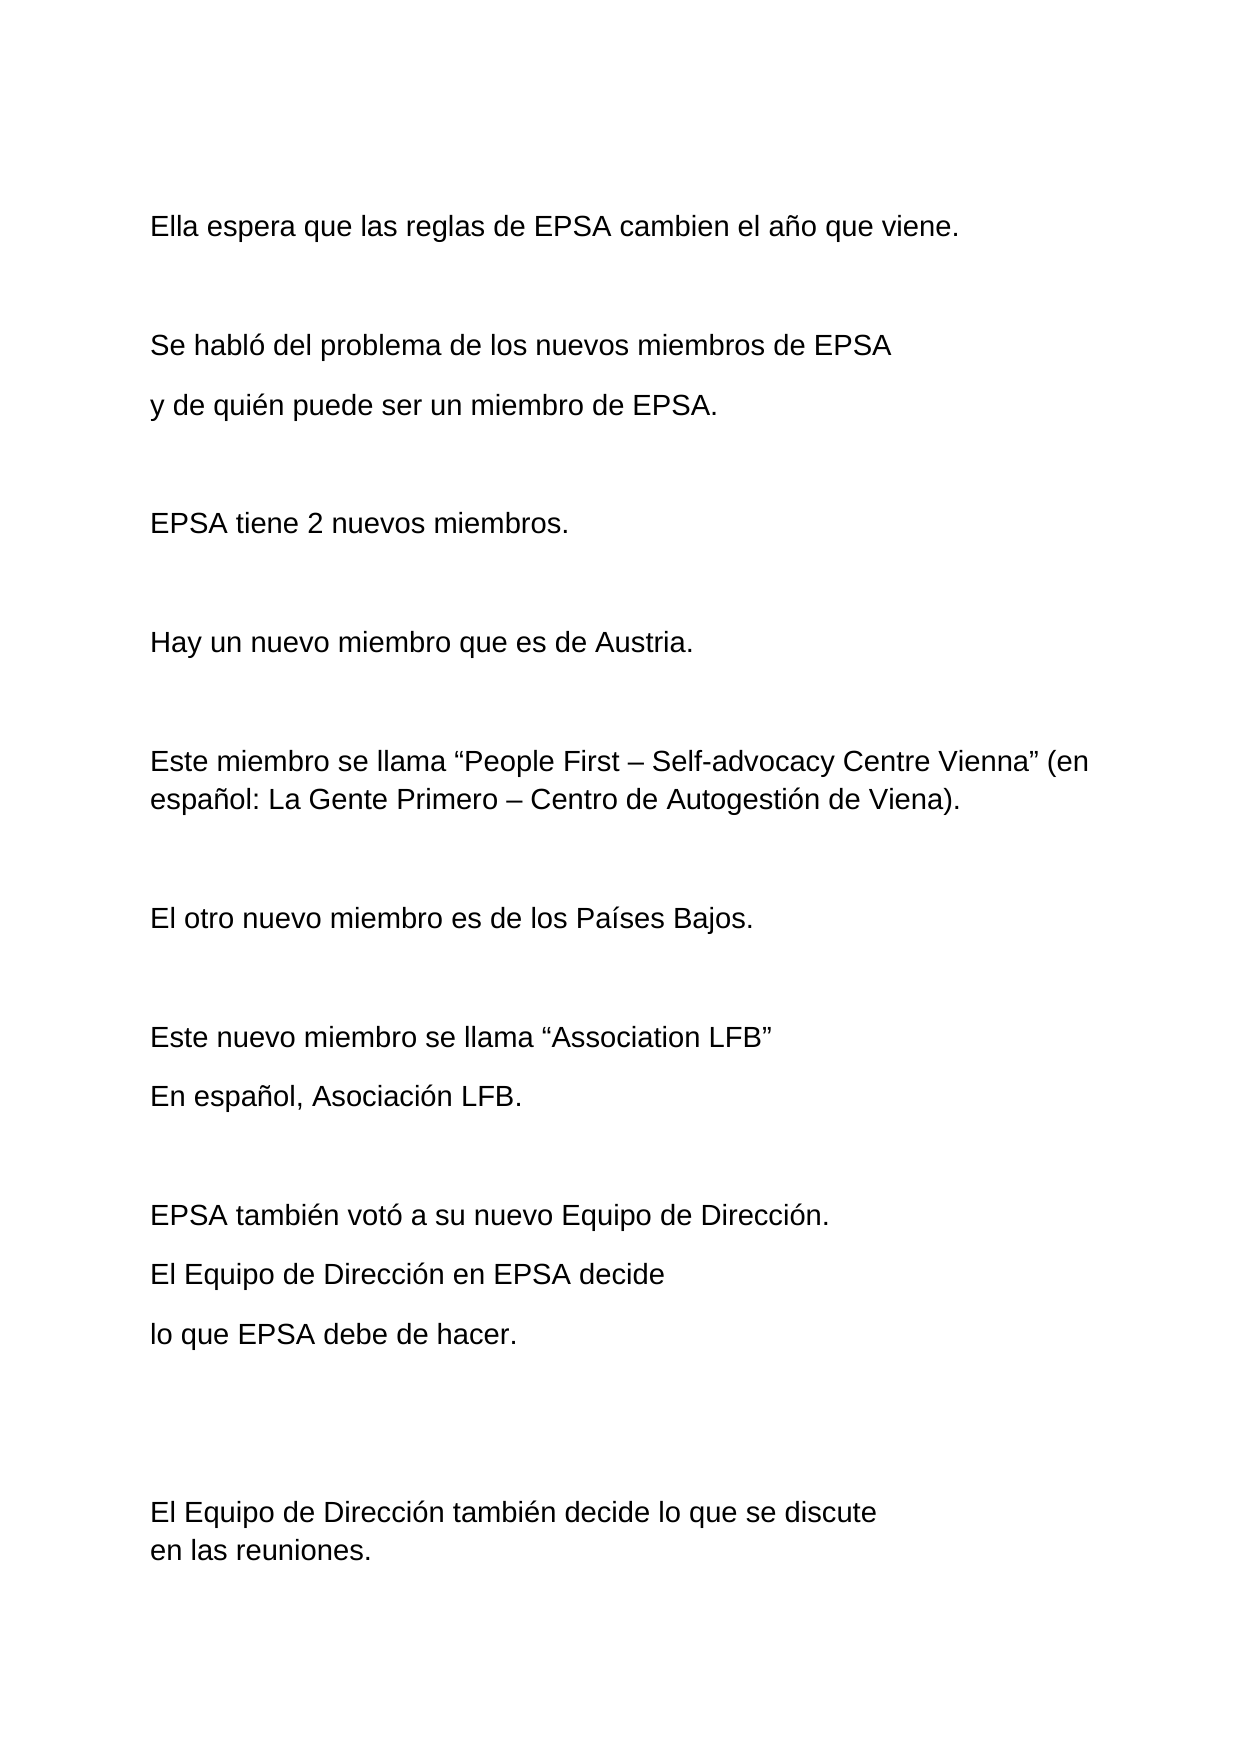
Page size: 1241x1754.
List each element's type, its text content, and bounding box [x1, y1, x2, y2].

text Este miembro se llama “People First – Self-advocacy Centre Vienna” (en español: La Gente Primero – Centro de Autogestión de Viena). [150, 744, 1090, 816]
text Este nuevo miembro se llama “Association LFB” [150, 1020, 1090, 1053]
text Ella espera que las reglas de EPSA cambien el año que viene. [150, 209, 1090, 243]
text lo que EPSA debe de hacer. [150, 1317, 1090, 1350]
text Hay un nuevo miembro que es de Austria. [150, 625, 1090, 658]
text El otro nuevo miembro es de los Países Bajos. [150, 901, 1090, 934]
text y de quién puede ser un miembro de EPSA. [150, 387, 1090, 421]
text EPSA también votó a su nuevo Equipo de Dirección. [150, 1198, 1090, 1231]
text EPSA tiene 2 nuevos miembros. [150, 506, 1090, 540]
text El Equipo de Dirección también decide lo que se discute en las reuniones. [150, 1495, 1090, 1567]
text El Equipo de Dirección en EPSA decide [150, 1257, 1090, 1291]
text Se habló del problema de los nuevos miembros de EPSA [150, 328, 1090, 362]
text En español, Asociación LFB. [150, 1079, 1090, 1113]
